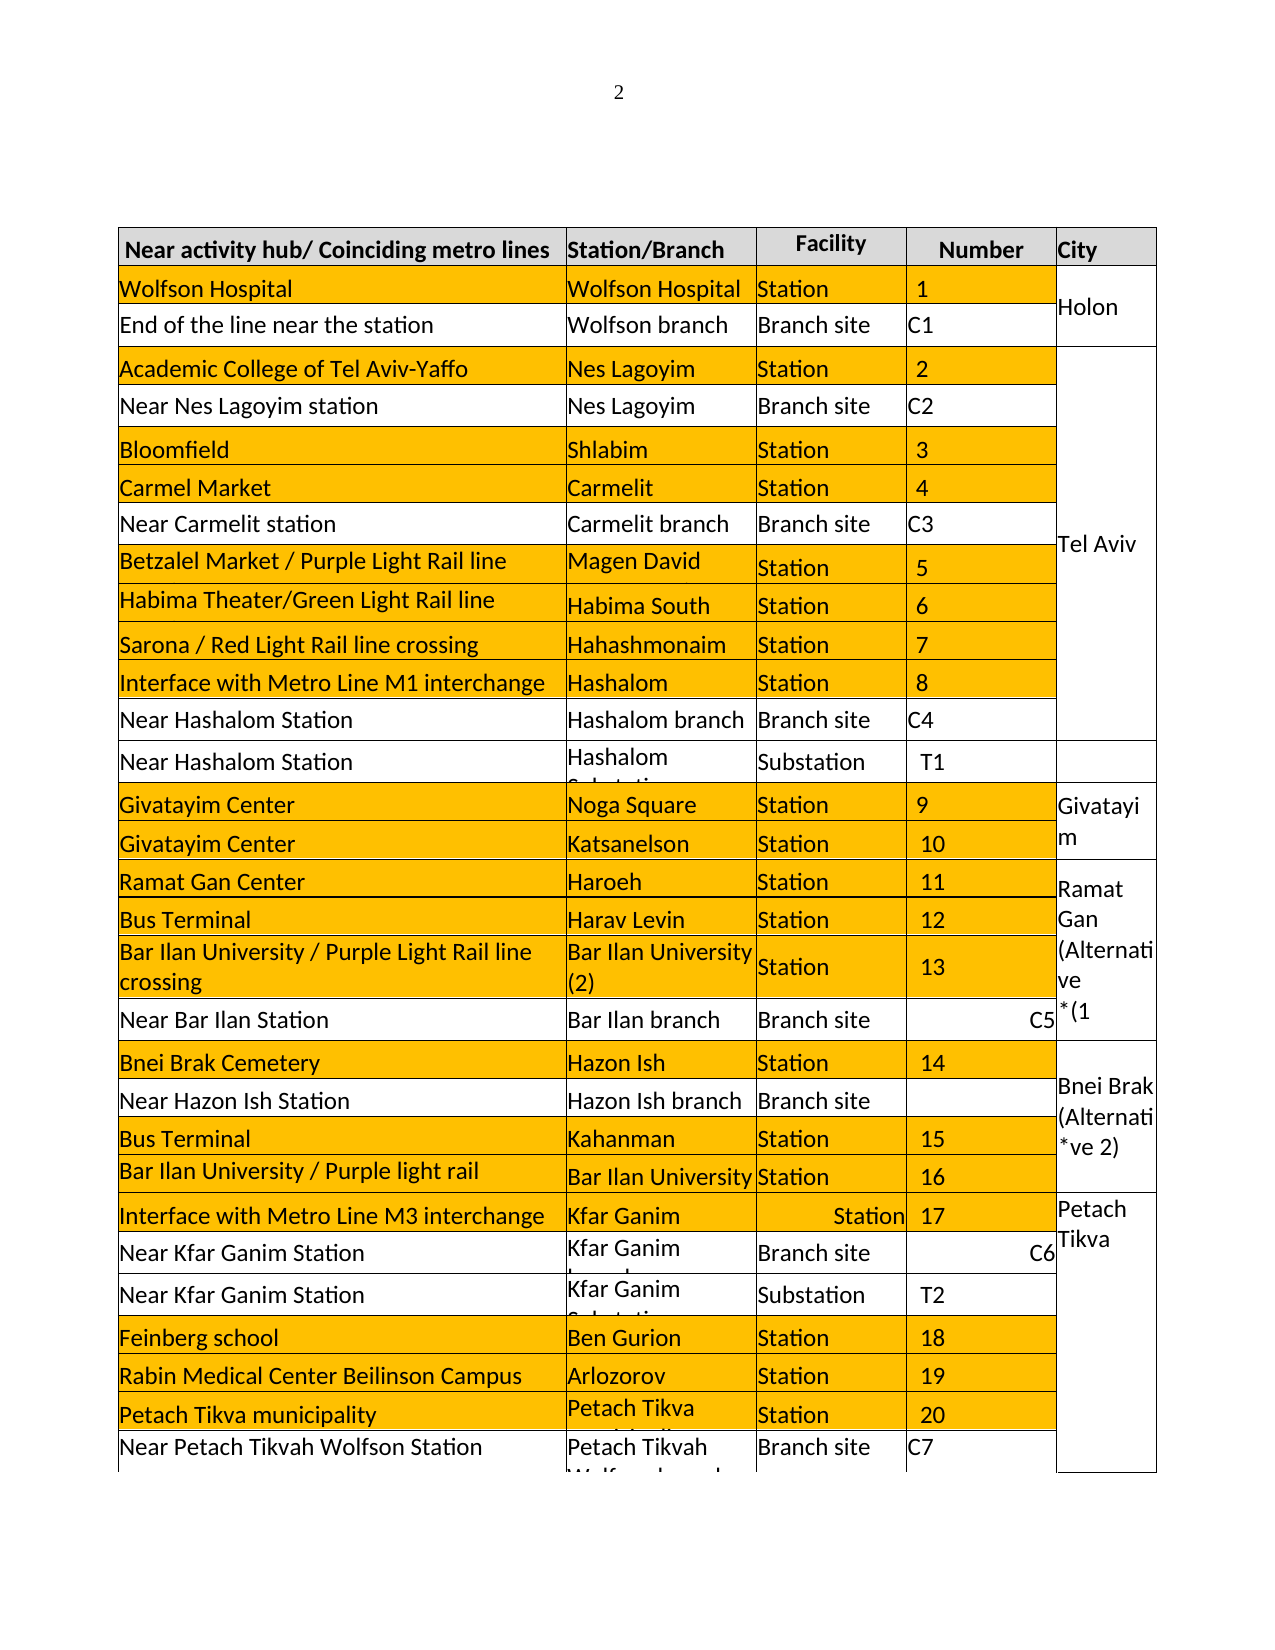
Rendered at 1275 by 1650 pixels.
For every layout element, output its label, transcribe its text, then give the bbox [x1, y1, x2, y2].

table_cell Habima Theater/Green Light Rail line crossing [119, 584, 566, 621]
table_cell Bus Terminal [119, 1117, 566, 1154]
table_cell Nes Lagoyim [567, 347, 756, 384]
table_header Station/Branch [567, 228, 756, 265]
table_cell 17 [907, 1193, 1056, 1231]
table_cell Academic College of Tel Aviv-Yaffo [119, 347, 566, 384]
table_cell Branch site [757, 1079, 906, 1116]
table_cell 2 [907, 347, 1056, 384]
table_cell Substation [757, 1274, 906, 1315]
table_cell C6 [907, 1232, 1056, 1272]
table_cell Near Hashalom Station [119, 699, 566, 740]
table_cell Branch site [757, 1431, 906, 1472]
table_cell Hazon Ish [567, 1041, 756, 1078]
table_cell Near Bar Ilan Station [119, 999, 566, 1039]
table_cell Holon [1057, 266, 1156, 346]
table_cell C1 [907, 304, 1056, 346]
table_cell Station [757, 821, 906, 858]
table_cell Wolfson Hospital [567, 266, 756, 303]
table_cell Interface with Metro Line M3 interchange [119, 1193, 566, 1231]
table_cell Near Nes Lagoyim station [119, 385, 566, 426]
table_cell Magen David Square Station [567, 545, 756, 583]
table_cell Station [757, 347, 906, 384]
table_cell Station [757, 545, 906, 583]
table_cell Station [757, 1041, 906, 1078]
table_cell Station [757, 584, 906, 621]
table_cell Station [757, 266, 906, 303]
table_cell 3 [907, 427, 1056, 464]
table_cell [1057, 741, 1156, 782]
table_cell Nes Lagoyim [567, 385, 756, 426]
table_header Near activity hub/ Coinciding metro lines [119, 228, 566, 265]
table_cell Near Carmelit station [119, 503, 566, 544]
table_cell Kfar Ganim [567, 1193, 756, 1231]
table_cell Harav Levin [567, 898, 756, 934]
table_cell Noga Square [567, 783, 756, 820]
table_cell Petach Tikva municipality [119, 1392, 566, 1429]
table_cell 11 [907, 860, 1056, 896]
table_cell Shlabim [567, 427, 756, 464]
table_cell Ramat Gan Center [119, 860, 566, 896]
table_cell Near Petach Tikvah Wolfson Station [119, 1431, 566, 1472]
table_cell Station [757, 1193, 906, 1231]
table_cell 4 [907, 465, 1056, 502]
table_cell Branch site [757, 385, 906, 426]
table_cell Bar Ilan University / Purple light rail crossing [119, 1155, 566, 1192]
table_cell Near Hazon Ish Station [119, 1079, 566, 1116]
table_cell Near Hashalom Station [119, 741, 566, 782]
table_cell Station [757, 1392, 906, 1429]
table_cell C7 [907, 1431, 1056, 1472]
table_cell Betzalel Market / Purple Light Rail line crossing [119, 545, 566, 583]
table_cell [907, 1079, 1056, 1116]
table_cell Bus Terminal [119, 898, 566, 934]
table_cell T2 [907, 1274, 1056, 1315]
table_cell Branch site [757, 1232, 906, 1272]
table_cell Hashalom [567, 660, 756, 697]
table_cell Carmelit [567, 465, 756, 502]
table_cell Station [757, 1354, 906, 1391]
table_cell C5 [907, 999, 1056, 1039]
table_cell Station [757, 427, 906, 464]
table_cell Station [757, 1117, 906, 1154]
table_header City [1057, 228, 1156, 265]
table_cell 10 [907, 821, 1056, 858]
table_cell Wolfson branch [567, 304, 756, 346]
table_cell Station [757, 622, 906, 659]
table_header Number [907, 228, 1056, 265]
table_cell Tel Aviv [1057, 347, 1156, 740]
table_cell 20 [907, 1392, 1056, 1429]
table_cell Wolfson Hospital [119, 266, 566, 303]
table_cell Near Kfar Ganim Station [119, 1232, 566, 1272]
table_cell Substation [757, 741, 906, 782]
table_cell 15 [907, 1117, 1056, 1154]
table_cell 13 [907, 936, 1056, 997]
table_cell 18 [907, 1316, 1056, 1353]
table_cell Katsanelson [567, 821, 756, 858]
table_cell Branch site [757, 699, 906, 740]
table_cell 8 [907, 660, 1056, 697]
table_cell Kfar Ganim Substation [567, 1274, 756, 1315]
table_cell Interface with Metro Line M1 interchange [119, 660, 566, 697]
table_cell Kfar Ganim branch [567, 1232, 756, 1272]
table_cell Station [757, 1316, 906, 1353]
table_cell C3 [907, 503, 1056, 544]
table_cell End of the line near the station [119, 304, 566, 346]
table_cell Station [757, 1155, 906, 1192]
table_cell Habima South [567, 584, 756, 621]
table_cell 12 [907, 898, 1056, 934]
table_cell 9 [907, 783, 1056, 820]
table_cell Ben Gurion [567, 1316, 756, 1353]
table_cell Hashalom branch [567, 699, 756, 740]
table_cell Bar Ilan University (2) [567, 936, 756, 997]
table_header Facility [757, 228, 906, 265]
table_cell Kahanman [567, 1117, 756, 1154]
table_cell Station [757, 936, 906, 997]
table_cell Givatayim [1057, 783, 1156, 858]
table_cell Rabin Medical Center Beilinson Campus [119, 1354, 566, 1391]
table_cell 19 [907, 1354, 1056, 1391]
table_cell Bar Ilan branch [567, 999, 756, 1039]
table_cell Branch site [757, 503, 906, 544]
table_cell Haroeh [567, 860, 756, 896]
table_cell Sarona / Red Light Rail line crossing [119, 622, 566, 659]
table_cell Hahashmonaim [567, 622, 756, 659]
table_cell 5 [907, 545, 1056, 583]
table_cell Station [757, 660, 906, 697]
table_cell Branch site [757, 304, 906, 346]
table_cell Ramat Gan (Alternative 1)* [1057, 860, 1156, 1039]
table_cell Near Kfar Ganim Station [119, 1274, 566, 1315]
table_cell Petach Tikva municipality [567, 1392, 756, 1429]
table_cell Hazon Ish branch [567, 1079, 756, 1116]
table_cell Branch site [757, 999, 906, 1039]
table_cell Carmelit branch [567, 503, 756, 544]
table_cell 16 [907, 1155, 1056, 1192]
table_cell Bloomfield [119, 427, 566, 464]
table_cell 1 [907, 266, 1056, 303]
table_cell Hashalom Substation [567, 741, 756, 782]
table_cell C2 [907, 385, 1056, 426]
table_cell Petach Tikva [1057, 1193, 1156, 1472]
table_cell Station [757, 783, 906, 820]
table_cell 14 [907, 1041, 1056, 1078]
table_cell Station [757, 898, 906, 934]
table_cell Bar Ilan University / Purple Light Rail line crossing [119, 936, 566, 997]
table_cell Station [757, 860, 906, 896]
table_cell Station [757, 465, 906, 502]
table_cell Arlozorov [567, 1354, 756, 1391]
table_cell 6 [907, 584, 1056, 621]
table_cell Bar Ilan University [567, 1155, 756, 1192]
table_cell 7 [907, 622, 1056, 659]
table_cell Givatayim Center [119, 821, 566, 858]
table_cell Bnei Brak Cemetery [119, 1041, 566, 1078]
table_cell Feinberg school [119, 1316, 566, 1353]
table_cell Petach Tikvah Wolfson branch [567, 1431, 756, 1472]
table_cell Bnei Brak (Alternative 2)* [1057, 1041, 1156, 1192]
table_cell Givatayim Center [119, 783, 566, 820]
table_cell Carmel Market [119, 465, 566, 502]
table_cell T1 [907, 741, 1056, 782]
table_cell C4 [907, 699, 1056, 740]
